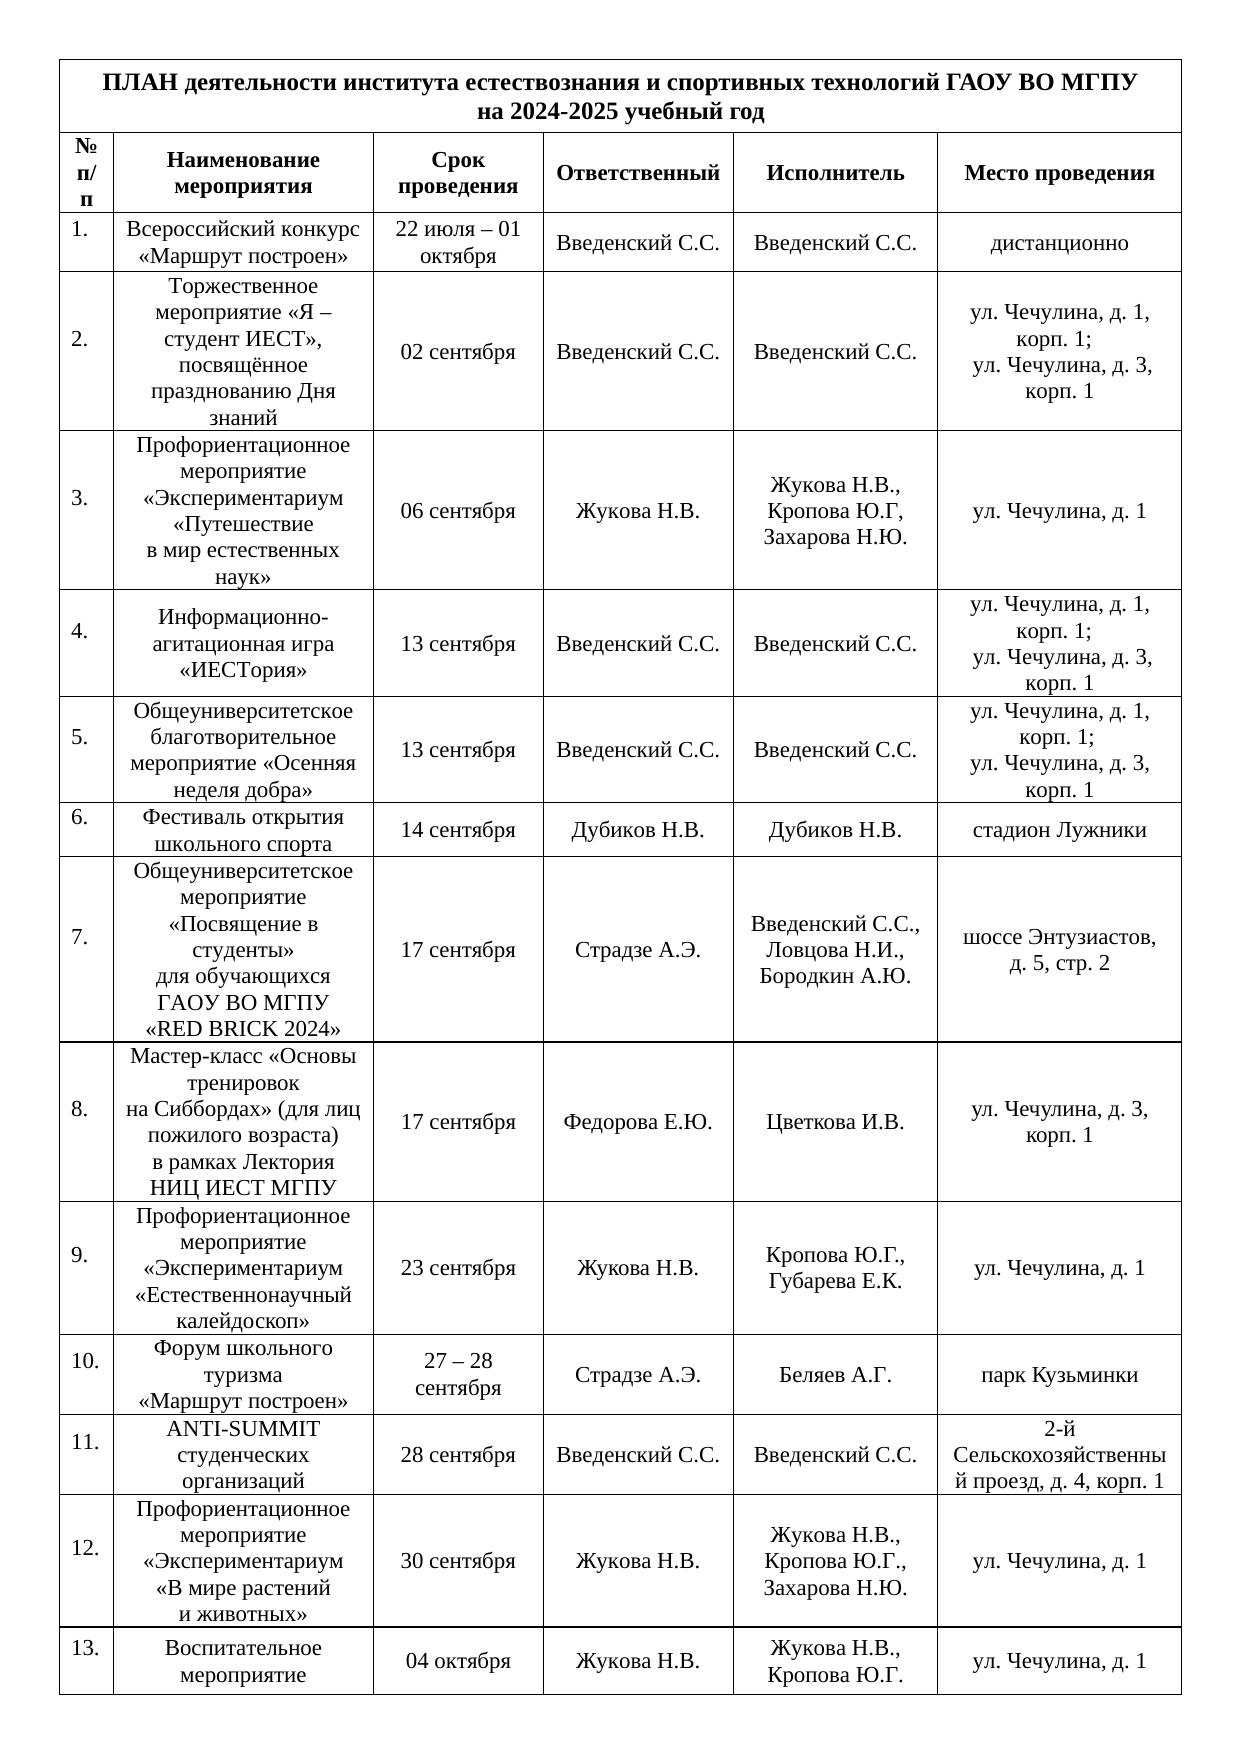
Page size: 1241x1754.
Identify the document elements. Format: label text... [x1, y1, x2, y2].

table_cell Торжественное мероприятие «Я – студент ИЕСТ», посвящённое празднованию Дня знаний [114, 272, 373, 430]
table_cell Место проведения [938, 133, 1181, 212]
table_cell 22 июля – 01 октября [374, 213, 543, 271]
table_cell Страдзе А.Э. [544, 857, 733, 1041]
table_cell [60, 213, 113, 271]
table_cell 13 сентября [374, 590, 543, 696]
table_cell Всероссийский конкурс «Маршрут построен» [114, 213, 373, 271]
table_cell Введенский С.С. [734, 697, 937, 802]
table_cell ул. Чечулина, д. 1 [938, 431, 1181, 589]
table_cell Введенский С.С. [544, 697, 733, 802]
table_cell [60, 272, 113, 430]
table_cell 02 сентября [374, 272, 543, 430]
table_cell Беляев А.Г. [734, 1335, 937, 1413]
table_cell Цветкова И.В. [734, 1043, 937, 1201]
table_cell Жукова Н.В. [544, 431, 733, 589]
table_cell Введенский С.С. [734, 590, 937, 696]
table_cell [60, 803, 113, 856]
table_cell Срок проведения [374, 133, 543, 212]
table_cell 06 сентября [374, 431, 543, 589]
table_cell парк Кузьминки [938, 1335, 1181, 1413]
table_cell Введенский С.С. [734, 272, 937, 430]
table_cell ул. Чечулина, д. 1 [938, 1202, 1181, 1333]
table_cell [60, 431, 113, 589]
table_cell шоссе Энтузиастов, д. 5, стр. 2 [938, 857, 1181, 1041]
table_cell Жукова Н.В., Кропова Ю.Г, Захарова Н.Ю. [734, 431, 937, 589]
table_cell Общеуниверситетское мероприятие «Посвящение в студенты» для обучающихся ГАОУ ВО МГПУ «RED BRICK 2024» [114, 857, 373, 1041]
table_cell ANTI-SUMMIT студенческих организаций [114, 1415, 373, 1494]
table_cell Введенский С.С. [544, 590, 733, 696]
table_cell № п/п [60, 133, 113, 212]
table_cell [60, 697, 113, 802]
table_cell 28 сентября [374, 1415, 543, 1494]
table_cell Дубиков Н.В. [544, 803, 733, 856]
table_cell Наименование мероприятия [114, 133, 373, 212]
table_cell Кропова Ю.Г., Губарева Е.К. [734, 1202, 937, 1333]
table_cell Жукова Н.В. [544, 1495, 733, 1626]
table_cell стадион Лужники [938, 803, 1181, 856]
table_cell ул. Чечулина, д. 1 [938, 1495, 1181, 1626]
table_header ПЛАН деятельности института естествознания и спортивных технологий ГАОУ ВО МГПУ на 2024-2025 учебный год [60, 60, 1181, 132]
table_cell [734, 1628, 937, 1694]
table_cell Профориентационное мероприятие «Экспериментариум «Естественнонаучный калейдоскоп» [114, 1202, 373, 1333]
table_cell Введенский С.С. [734, 1415, 937, 1494]
table_cell Введенский С.С. [734, 213, 937, 271]
table_cell Введенский С.С. [544, 1415, 733, 1494]
table_cell Мастер-класс «Основы тренировок на Сиббордах» (для лиц пожилого возраста) в рамках Лектория НИЦ ИЕСТ МГПУ [114, 1043, 373, 1201]
table_cell Введенский С.С., Ловцова Н.И., Бородкин А.Ю. [734, 857, 937, 1041]
table_cell [60, 590, 113, 696]
table_cell 27 – 28 сентября [374, 1335, 543, 1413]
table_cell дистанционно [938, 213, 1181, 271]
table_cell Ответственный [544, 133, 733, 212]
table_cell Введенский С.С. [544, 272, 733, 430]
table_cell Дубиков Н.В. [734, 803, 937, 856]
table_cell 17 сентября [374, 857, 543, 1041]
table_cell Профориентационное мероприятие «Экспериментариум «В мире растений и животных» [114, 1495, 373, 1626]
table_cell 13 сентября [374, 697, 543, 802]
table_cell [60, 857, 113, 1041]
table_cell 17 сентября [374, 1043, 543, 1201]
table_cell Фестиваль открытия школьного спорта [114, 803, 373, 856]
table_cell Профориентационное мероприятие «Экспериментариум «Путешествие в мир естественных наук» [114, 431, 373, 589]
table_cell ул. Чечулина, д. 1, корп. 1; ул. Чечулина, д. 3, корп. 1 [938, 272, 1181, 430]
table_cell [60, 1415, 113, 1494]
table_cell ул. Чечулина, д. 1, корп. 1; ул. Чечулина, д. 3, корп. 1 [938, 590, 1181, 696]
table_cell [60, 1628, 113, 1694]
table_cell Введенский С.С. [544, 213, 733, 271]
table_cell Исполнитель [734, 133, 937, 212]
table_cell [60, 1495, 113, 1626]
table_cell 23 сентября [374, 1202, 543, 1333]
table_cell Информационно-агитационная игра «ИЕСТория» [114, 590, 373, 696]
table_cell Жукова Н.В., Кропова Ю.Г., Захарова Н.Ю. [734, 1495, 937, 1626]
table_cell 2-й Сельскохозяйственный проезд, д. 4, корп. 1 [938, 1415, 1181, 1494]
table_cell Страдзе А.Э. [544, 1335, 733, 1413]
table_cell ул. Чечулина, д. 3, корп. 1 [938, 1043, 1181, 1201]
table_cell Жукова Н.В. [544, 1202, 733, 1333]
table_cell 04 октября [374, 1628, 543, 1694]
table_cell 14 сентября [374, 803, 543, 856]
table_cell [60, 1043, 113, 1201]
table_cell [114, 1628, 373, 1694]
table_cell 30 сентября [374, 1495, 543, 1626]
table_cell ул. Чечулина, д. 1 [938, 1628, 1181, 1694]
table_cell Форум школьного туризма «Маршрут построен» [114, 1335, 373, 1413]
table_cell [60, 1202, 113, 1333]
table_cell Общеуниверситетское благотворительное мероприятие «Осенняя неделя добра» [114, 697, 373, 802]
table_cell [60, 1335, 113, 1413]
table_cell ул. Чечулина, д. 1, корп. 1; ул. Чечулина, д. 3, корп. 1 [938, 697, 1181, 802]
table_cell Федорова Е.Ю. [544, 1043, 733, 1201]
table_cell Жукова Н.В. [544, 1628, 733, 1694]
